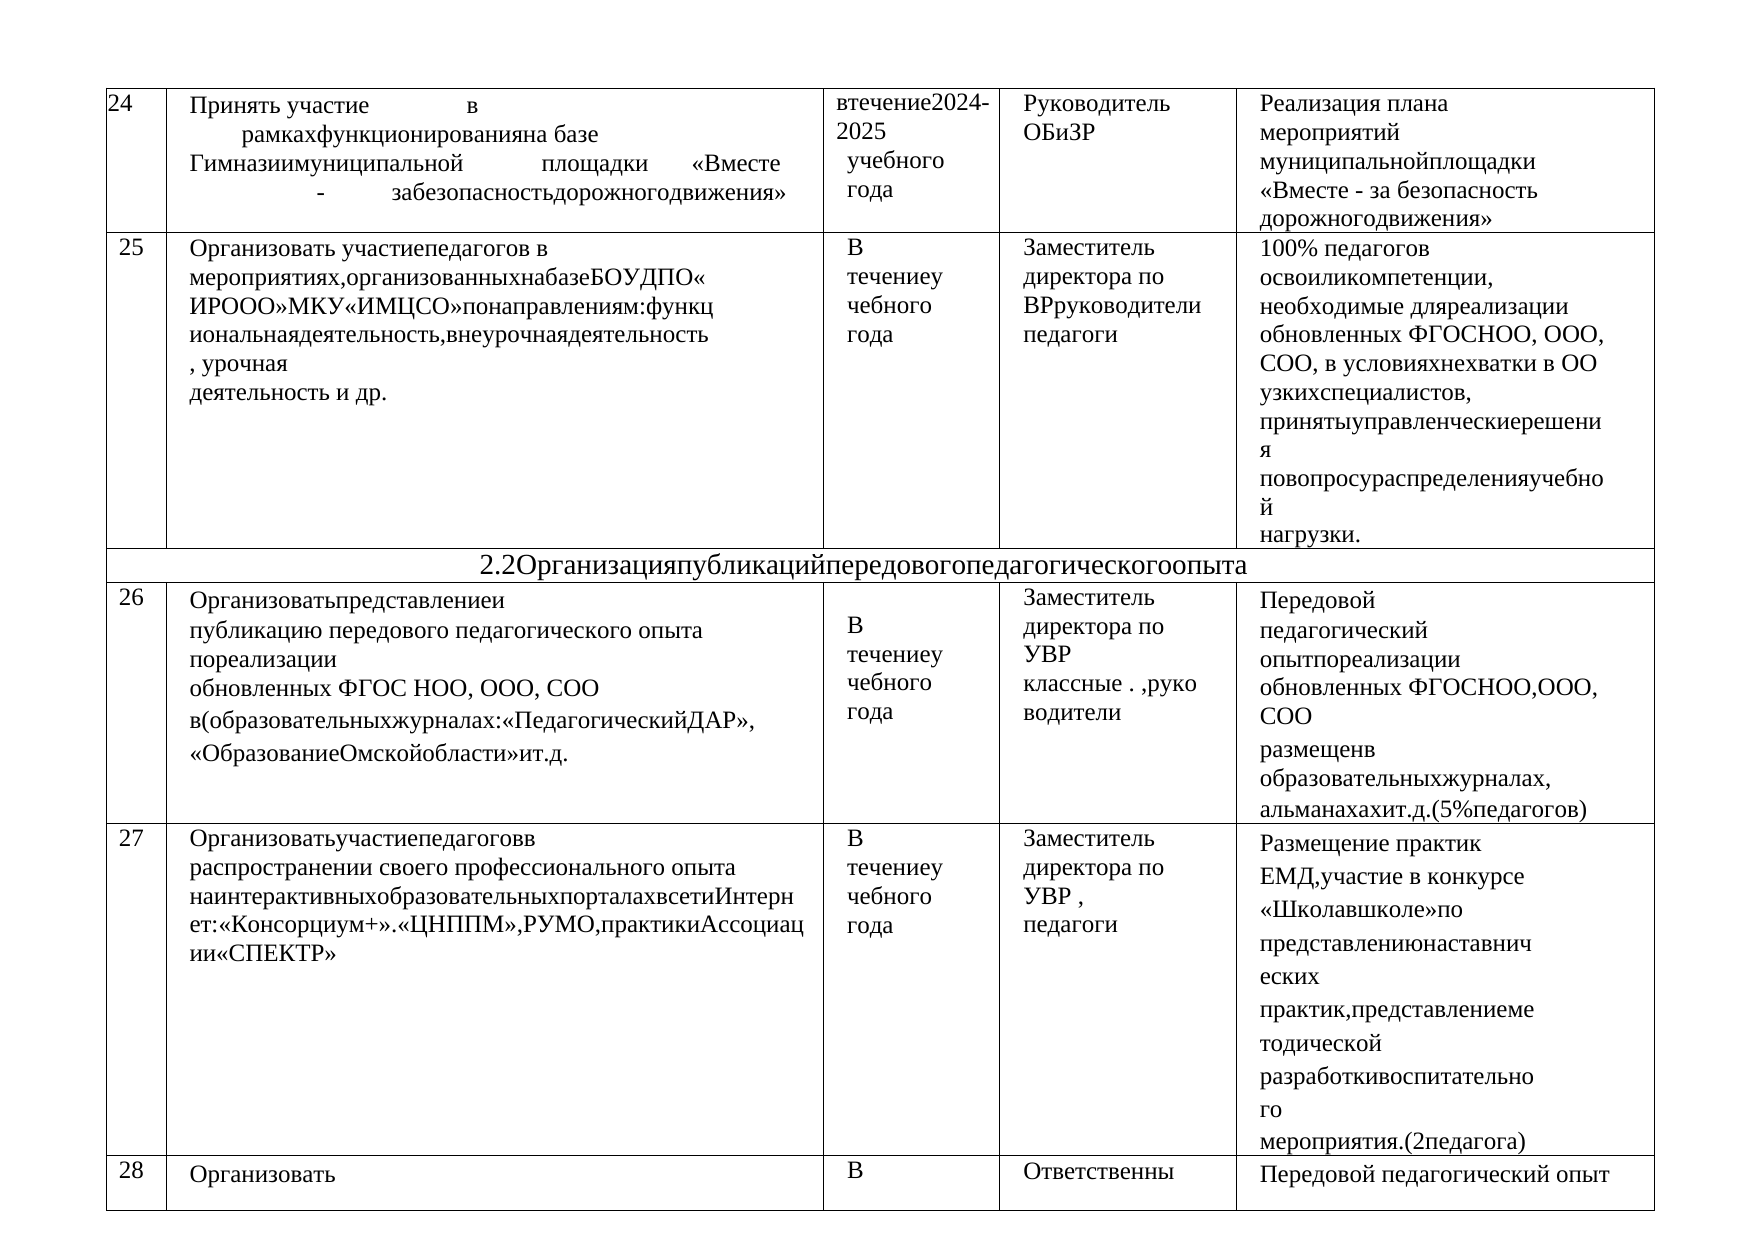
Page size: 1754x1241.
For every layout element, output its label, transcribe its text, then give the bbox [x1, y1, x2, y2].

table_cell В течениеучебного года [824, 233, 999, 548]
table_cell В течение [824, 1156, 999, 1210]
table_cell Организоватьучастиепедагоговв распространении своего профессионального опыта наинтерактивныхобразовательныхпорталахвсетиИнтернет:«Консорциум+».«ЦНППМ»,РУМО,практикиАссоциации«СПЕКТР» [167, 824, 823, 1155]
table_cell Заместитель директора по ВРруководителипедагоги [1000, 233, 1236, 548]
table_cell Организоватьпредставлениеи публикацию передового педагогического опыта пореализации обновленных ФГОС НОО, ООО, СОО в(образовательныхжурналах:«ПедагогическийДАР», «ОбразованиеОмскойобласти»ит.д. [167, 583, 823, 823]
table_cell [1237, 1156, 1654, 1210]
table_cell 28 [107, 1156, 166, 1210]
table_cell В течениеучебного года [824, 583, 999, 823]
table_cell 26 [107, 583, 166, 823]
table_cell Организовать участиепедагогов в мероприятиях,организованныхнабазеБОУДПО«ИРООО»МКУ«ИМЦСО»понаправлениям:функциональнаядеятельность,внеурочнаядеятельность, урочная деятельность и др. [167, 233, 823, 548]
table_header Принять участие в рамкахфункционированияна базе Гимназиимуниципальной площадки «Вместе - забезопасностьдорожногодвижения» [167, 89, 823, 232]
table_cell Передовой педагогический опытпореализации обновленных ФГОСНОО,ООО, СОО размещенв образовательныхжурналах, альманахахит.д.(5%педагогов) [1237, 583, 1654, 823]
table_cell 27 [107, 824, 166, 1155]
table_cell 100% педагогов освоиликомпетенции, необходимые дляреализации обновленных ФГОСНОО, ООО, СОО, в условияхнехватки в ОО узкихспециалистов, принятыуправленческиерешения повопросураспределенияучебной нагрузки. [1237, 233, 1654, 548]
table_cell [1000, 1156, 1236, 1210]
table_cell Заместитель директора по УВР классные . ,руководители [1000, 583, 1236, 823]
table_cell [167, 1156, 823, 1210]
table_cell 2.2Организацияпубликацийпередовогопедагогическогоопыта [107, 549, 1654, 582]
table_header втечение2024- 2025 учебногогода [824, 89, 999, 232]
table_cell Размещение практик ЕМД,участие в конкурсе «Школавшколе»по представлениюнаставнических практик,представлениеметодической разработкивоспитательного мероприятия.(2педагога) [1237, 824, 1654, 1155]
table_header Реализация плана мероприятий муниципальнойплощадки «Вместе - за безопасность дорожногодвижения» [1237, 89, 1654, 232]
table_cell В течениеучебного года [824, 824, 999, 1155]
table_cell Заместитель директора по УВР , педагоги [1000, 824, 1236, 1155]
table_header Руководитель ОБиЗР [1000, 89, 1236, 232]
table_cell 25 [107, 233, 166, 548]
table_header 24 [107, 89, 166, 232]
